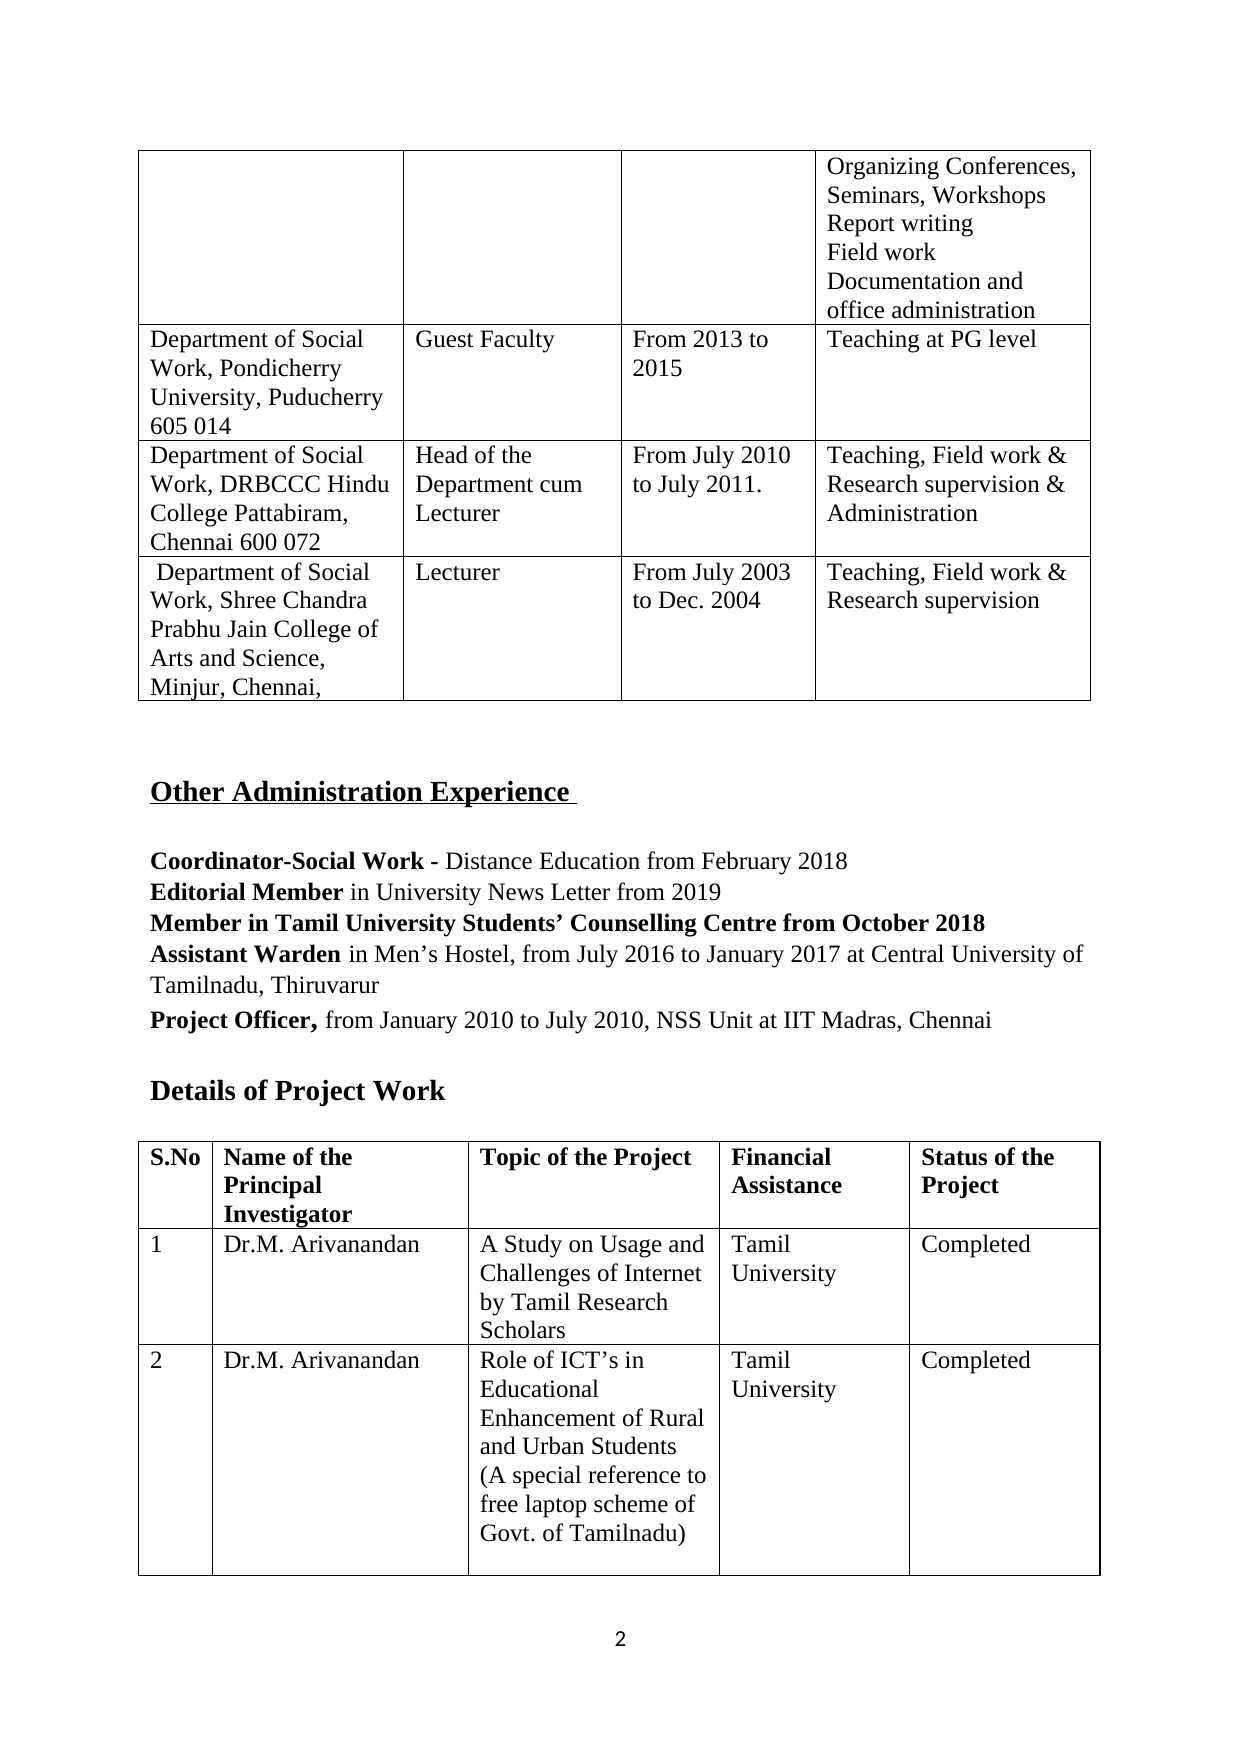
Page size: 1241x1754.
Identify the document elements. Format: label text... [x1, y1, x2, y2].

text Assistant Warden in Men’s Hostel, from July 2016 to January 2017 at Central University of Tamilnadu, Thiruvarur [150, 939, 1090, 999]
table_cell Completed [910, 1345, 1099, 1575]
table_cell From July 2010 to July 2011. [622, 441, 815, 556]
text Coordinator-Social Work - Distance Education from February 2018 [150, 846, 1090, 875]
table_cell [404, 151, 621, 323]
table_header Status of the Project [910, 1142, 1099, 1228]
table_header Topic of the Project [469, 1142, 719, 1228]
table_cell Guest Faculty [404, 325, 621, 439]
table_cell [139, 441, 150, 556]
text Editorial Member in University News Letter from 2019 [150, 877, 1090, 906]
text Other Administration Experience [150, 774, 1090, 807]
table_cell From 2013 to 2015 [622, 325, 815, 439]
table_cell Department of Social Work, Shree Chandra Prabhu Jain College of Arts and Science, Minjur, Chennai, [321, 557, 403, 700]
text Member in Tamil University Students’ Counselling Centre from October 2018 [150, 908, 1090, 937]
table_cell Completed [910, 1229, 1099, 1344]
table_cell Teaching, Field work & Research supervision [816, 557, 1090, 700]
table_cell Department of Social Work, Pondicherry University, Puducherry 605 014 [139, 325, 403, 439]
table_header Financial Assistance [720, 1142, 909, 1228]
table_header Name of the Principal Investigator [213, 1142, 468, 1228]
table_cell 2 [139, 1345, 212, 1575]
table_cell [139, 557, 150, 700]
text Details of Project Work [150, 1073, 1090, 1107]
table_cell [139, 151, 403, 323]
table_header S.No [139, 1142, 212, 1228]
table_cell Tamil University [720, 1345, 909, 1575]
table_cell Role of ICT’s in Educational Enhancement of Rural and Urban Students (A special reference to free laptop scheme of Govt. of Tamilnadu) [469, 1345, 719, 1575]
table_cell Teaching, Field work & Research supervision & Administration [816, 441, 1090, 556]
table_cell Lecturer [404, 557, 621, 700]
table_cell Teaching at PG level [816, 325, 1090, 439]
text Project Officer, from January 2010 to July 2010, NSS Unit at IIT Madras, Chennai [150, 1001, 1090, 1035]
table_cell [816, 151, 1090, 323]
table_cell Head of the Department cum Lecturer [404, 441, 621, 556]
table_cell 1 [139, 1229, 212, 1344]
table_cell From July 2003 to Dec. 2004 [622, 557, 815, 700]
table_cell Department of Social Work, DRBCCC Hindu College Pattabiram, Chennai 600 072 [321, 441, 403, 556]
table_cell A Study on Usage and Challenges of Internet by Tamil Research Scholars [469, 1229, 719, 1344]
table_cell Dr.M. Arivanandan [213, 1229, 468, 1344]
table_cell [622, 151, 815, 323]
table_cell Dr.M. Arivanandan [213, 1345, 468, 1575]
table_cell Tamil University [720, 1229, 909, 1344]
